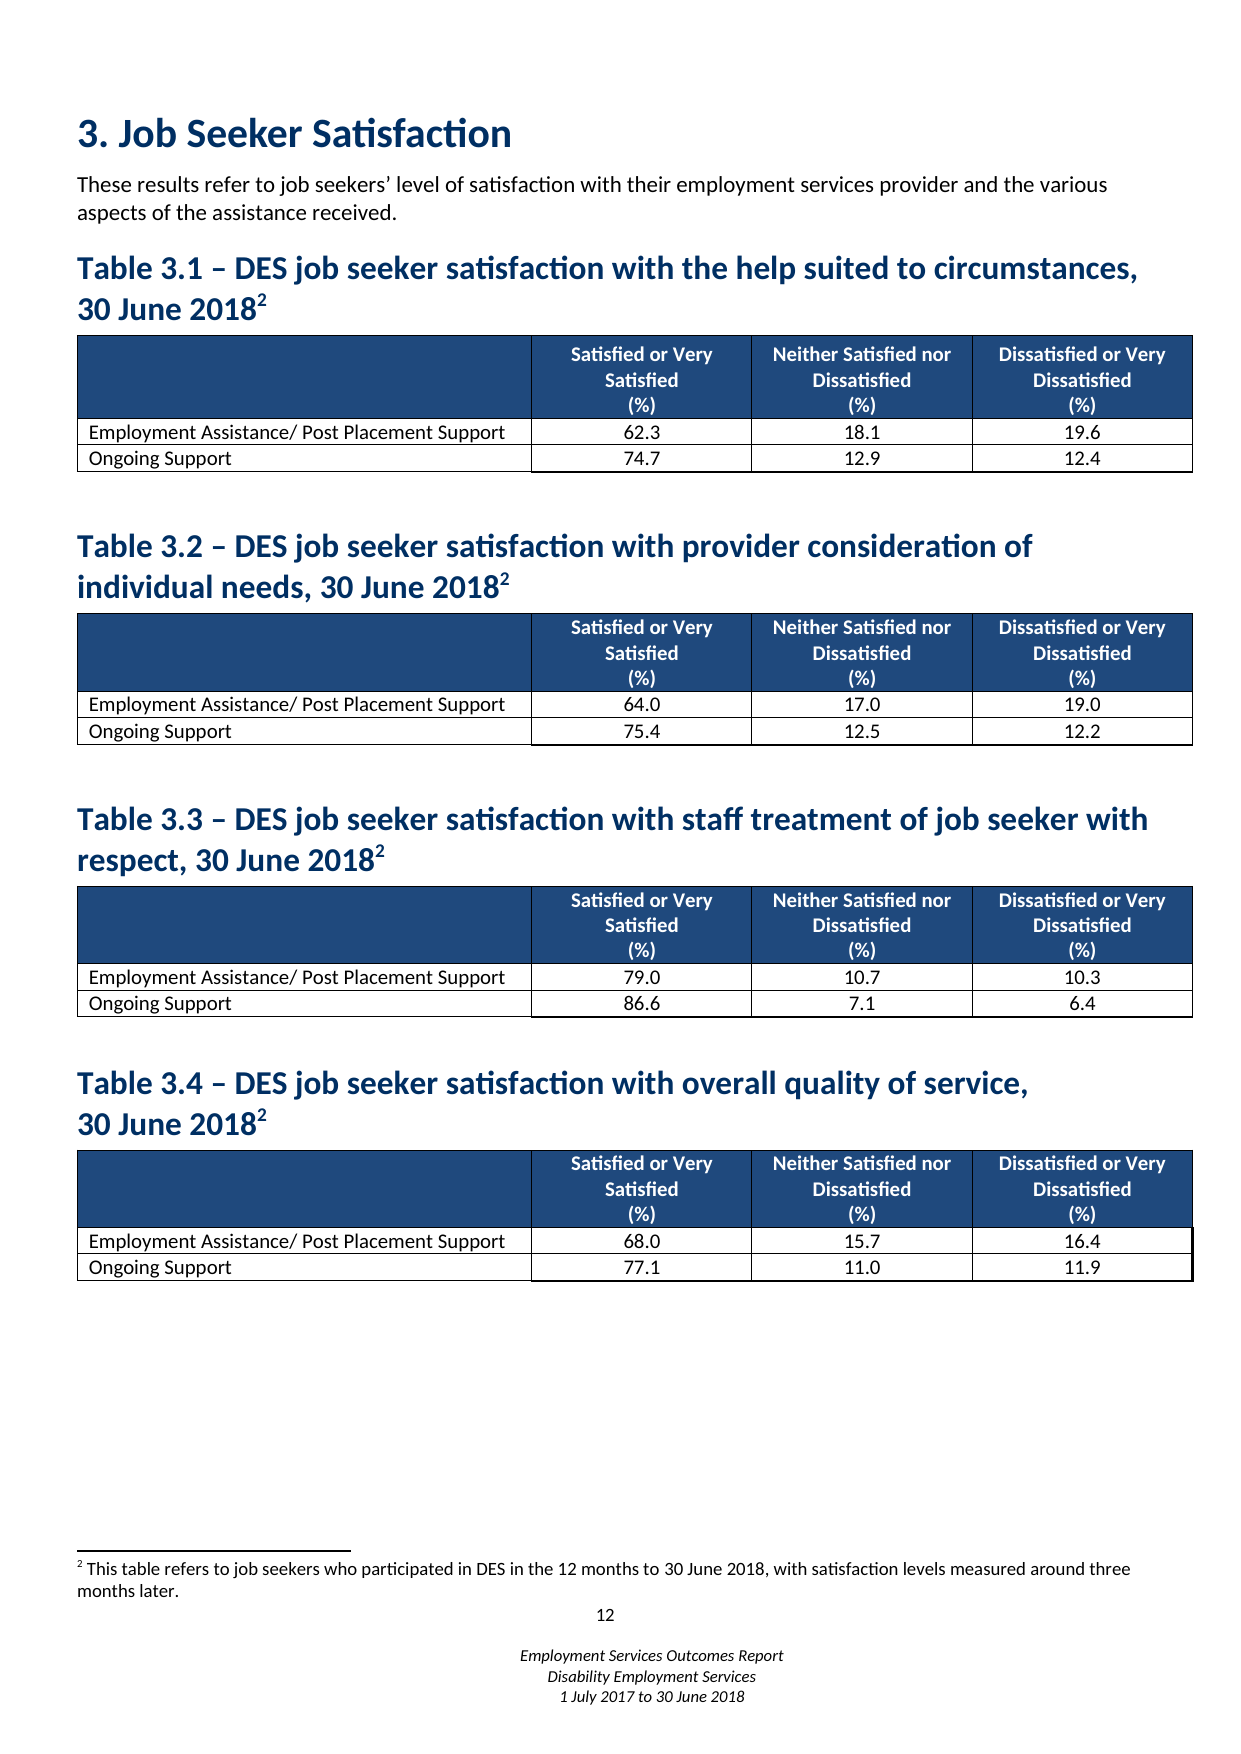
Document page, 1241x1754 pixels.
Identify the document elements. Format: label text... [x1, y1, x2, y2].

table_header [78, 614, 531, 691]
table_header [78, 1151, 531, 1227]
table_header Neither Satisfied nor Dissatisfied (%) [752, 336, 972, 418]
table_cell Employment Assistance/ Post Placement Support [78, 692, 531, 717]
table_header [78, 887, 531, 963]
table_cell 79.0 [532, 964, 751, 989]
table_cell 19.0 [973, 692, 1192, 717]
table_header Satisfied or Very Satisfied (%) [532, 336, 751, 418]
subtitle 3. Job Seeker Satisfaction [77, 107, 1169, 158]
table_cell 17.0 [752, 692, 972, 717]
table_cell 10.7 [752, 964, 972, 989]
table_header Satisfied or Very Satisfied (%) [532, 614, 751, 691]
table_cell 12.4 [973, 445, 1192, 471]
table_cell 64.0 [532, 692, 751, 717]
table_cell 15.7 [752, 1228, 972, 1253]
table_header Neither Satisfied nor Dissatisfied (%) [752, 1151, 972, 1227]
table_cell Employment Assistance/ Post Placement Support [78, 1228, 531, 1253]
table_cell 12.2 [973, 718, 1192, 743]
table_cell 16.4 [973, 1228, 1191, 1253]
table_cell 11.9 [973, 1254, 1191, 1280]
table_cell 7.1 [752, 991, 972, 1016]
subtitle Table 3.1 – DES job seeker satisfaction with the help suited to circumstances, 30 June 2018 [77, 247, 1169, 329]
table_cell 12.5 [752, 718, 972, 743]
table_cell 19.6 [973, 419, 1192, 444]
table_cell Ongoing Support [78, 991, 531, 1016]
table_cell 18.1 [752, 419, 972, 444]
table_header Dissatisfied or Very Dissatisfied (%) [973, 887, 1192, 963]
table_cell 12.9 [752, 445, 972, 471]
table_cell 77.1 [532, 1254, 751, 1280]
table_header Dissatisfied or Very Dissatisfied (%) [973, 614, 1192, 691]
table_header Dissatisfied or Very Dissatisfied (%) [973, 1151, 1192, 1227]
table_cell Employment Assistance/ Post Placement Support [78, 419, 531, 444]
table_cell 68.0 [532, 1228, 751, 1253]
table_cell 62.3 [532, 419, 751, 444]
table_cell Ongoing Support [78, 718, 531, 743]
table_cell 74.7 [532, 445, 751, 471]
table_cell Ongoing Support [78, 1254, 531, 1280]
subtitle Table 3.2 – DES job seeker satisfaction with provider consideration of individual needs, 30 June 20182 [77, 526, 1169, 607]
table_cell 11.0 [752, 1254, 972, 1280]
subtitle Table 3.3 – DES job seeker satisfaction with staff treatment of job seeker with respect, 30 June 20182 [77, 798, 1169, 879]
table_header Satisfied or Very Satisfied (%) [532, 887, 751, 963]
table_header Neither Satisfied nor Dissatisfied (%) [752, 614, 972, 691]
table_cell Ongoing Support [78, 445, 531, 471]
table_header [78, 336, 531, 418]
table_cell 86.6 [532, 991, 751, 1016]
table_cell Employment Assistance/ Post Placement Support [78, 964, 531, 989]
text These results refer to job seekers’ level of satisfaction with their employment services provider and the various aspects of the assistance received. [77, 170, 1169, 226]
table_cell 6.4 [973, 991, 1192, 1016]
subtitle Table 3.4 – DES job seeker satisfaction with overall quality of service, 30 June 20182 [77, 1062, 1169, 1143]
table_cell 10.3 [973, 964, 1192, 989]
table_header Dissatisfied or Very Dissatisfied (%) [973, 336, 1192, 418]
table_cell 75.4 [532, 718, 751, 743]
table_header Neither Satisfied nor Dissatisfied (%) [752, 887, 972, 963]
table_header Satisfied or Very Satisfied (%) [532, 1151, 751, 1227]
